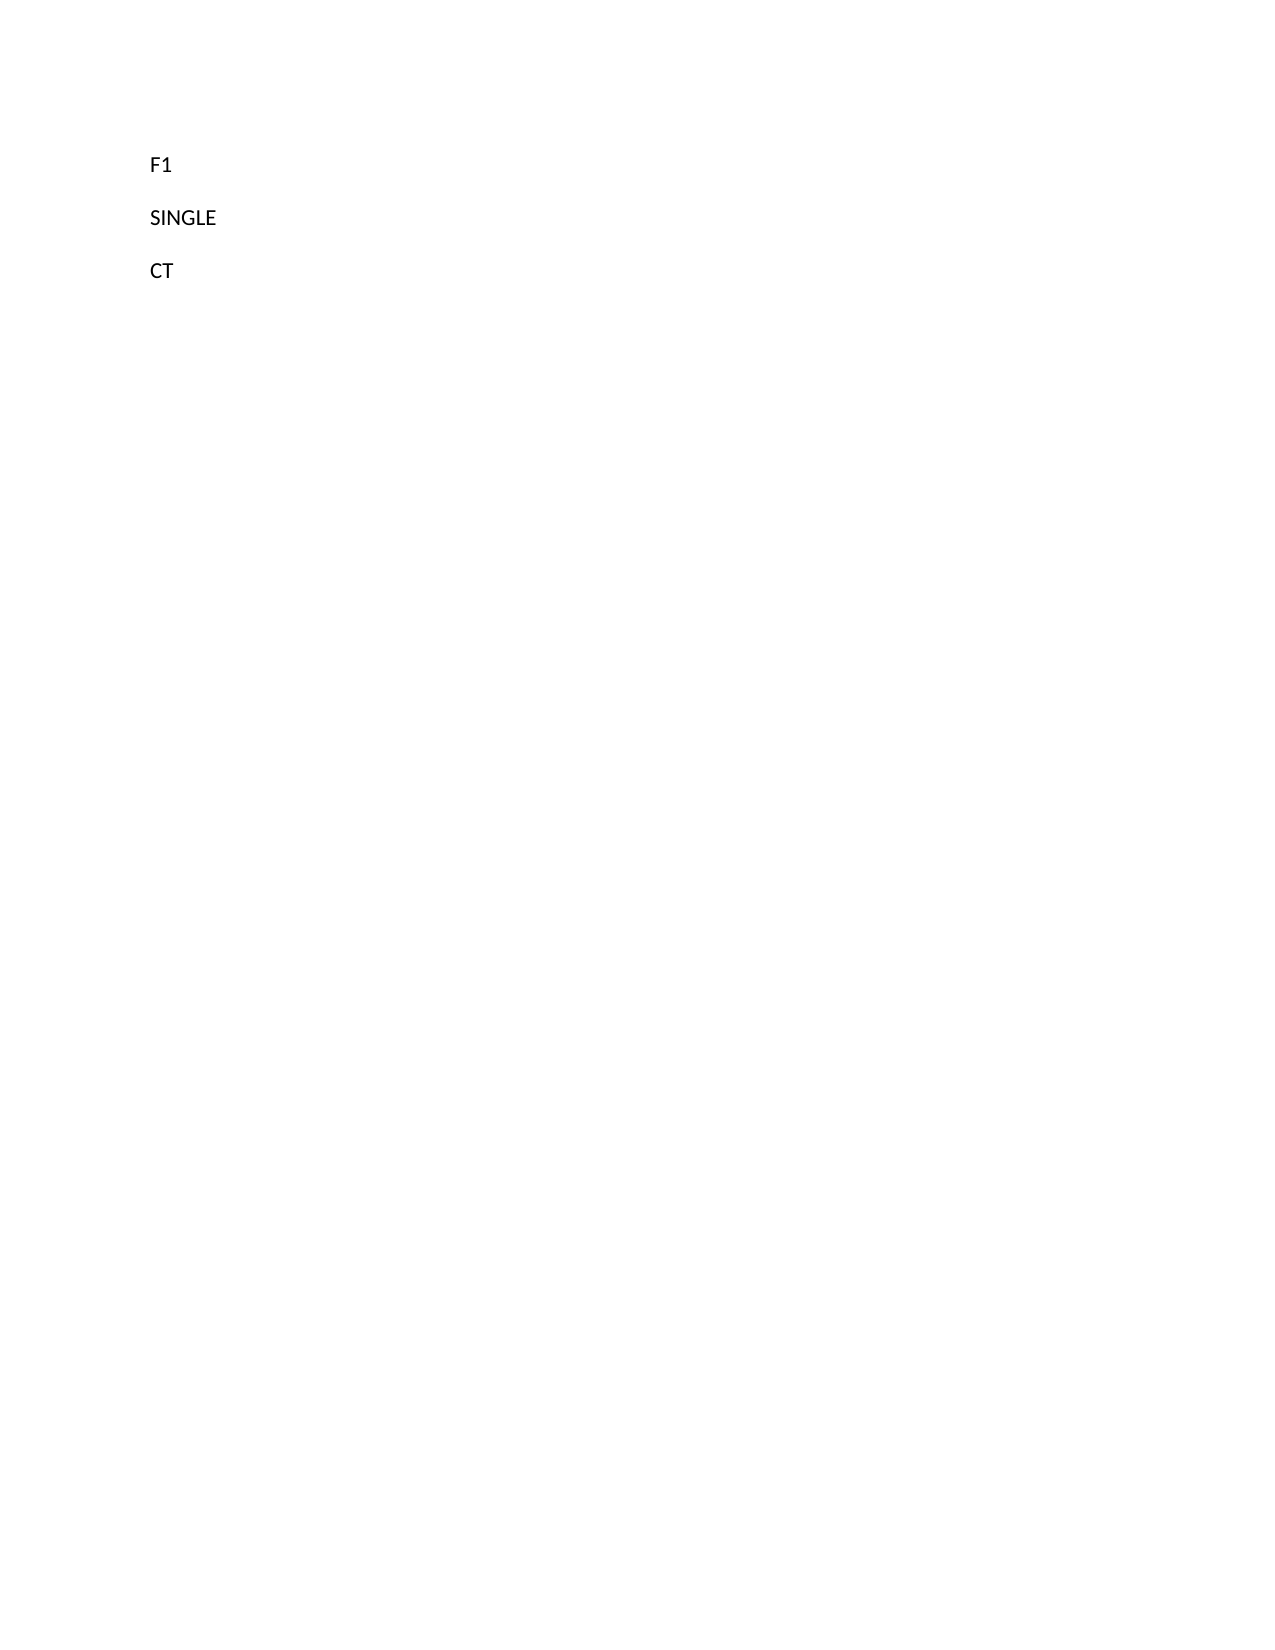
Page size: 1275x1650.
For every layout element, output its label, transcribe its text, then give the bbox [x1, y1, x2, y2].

text CT [150, 256, 1125, 284]
text SINGLE [150, 203, 1125, 231]
text F1 [150, 150, 1125, 178]
